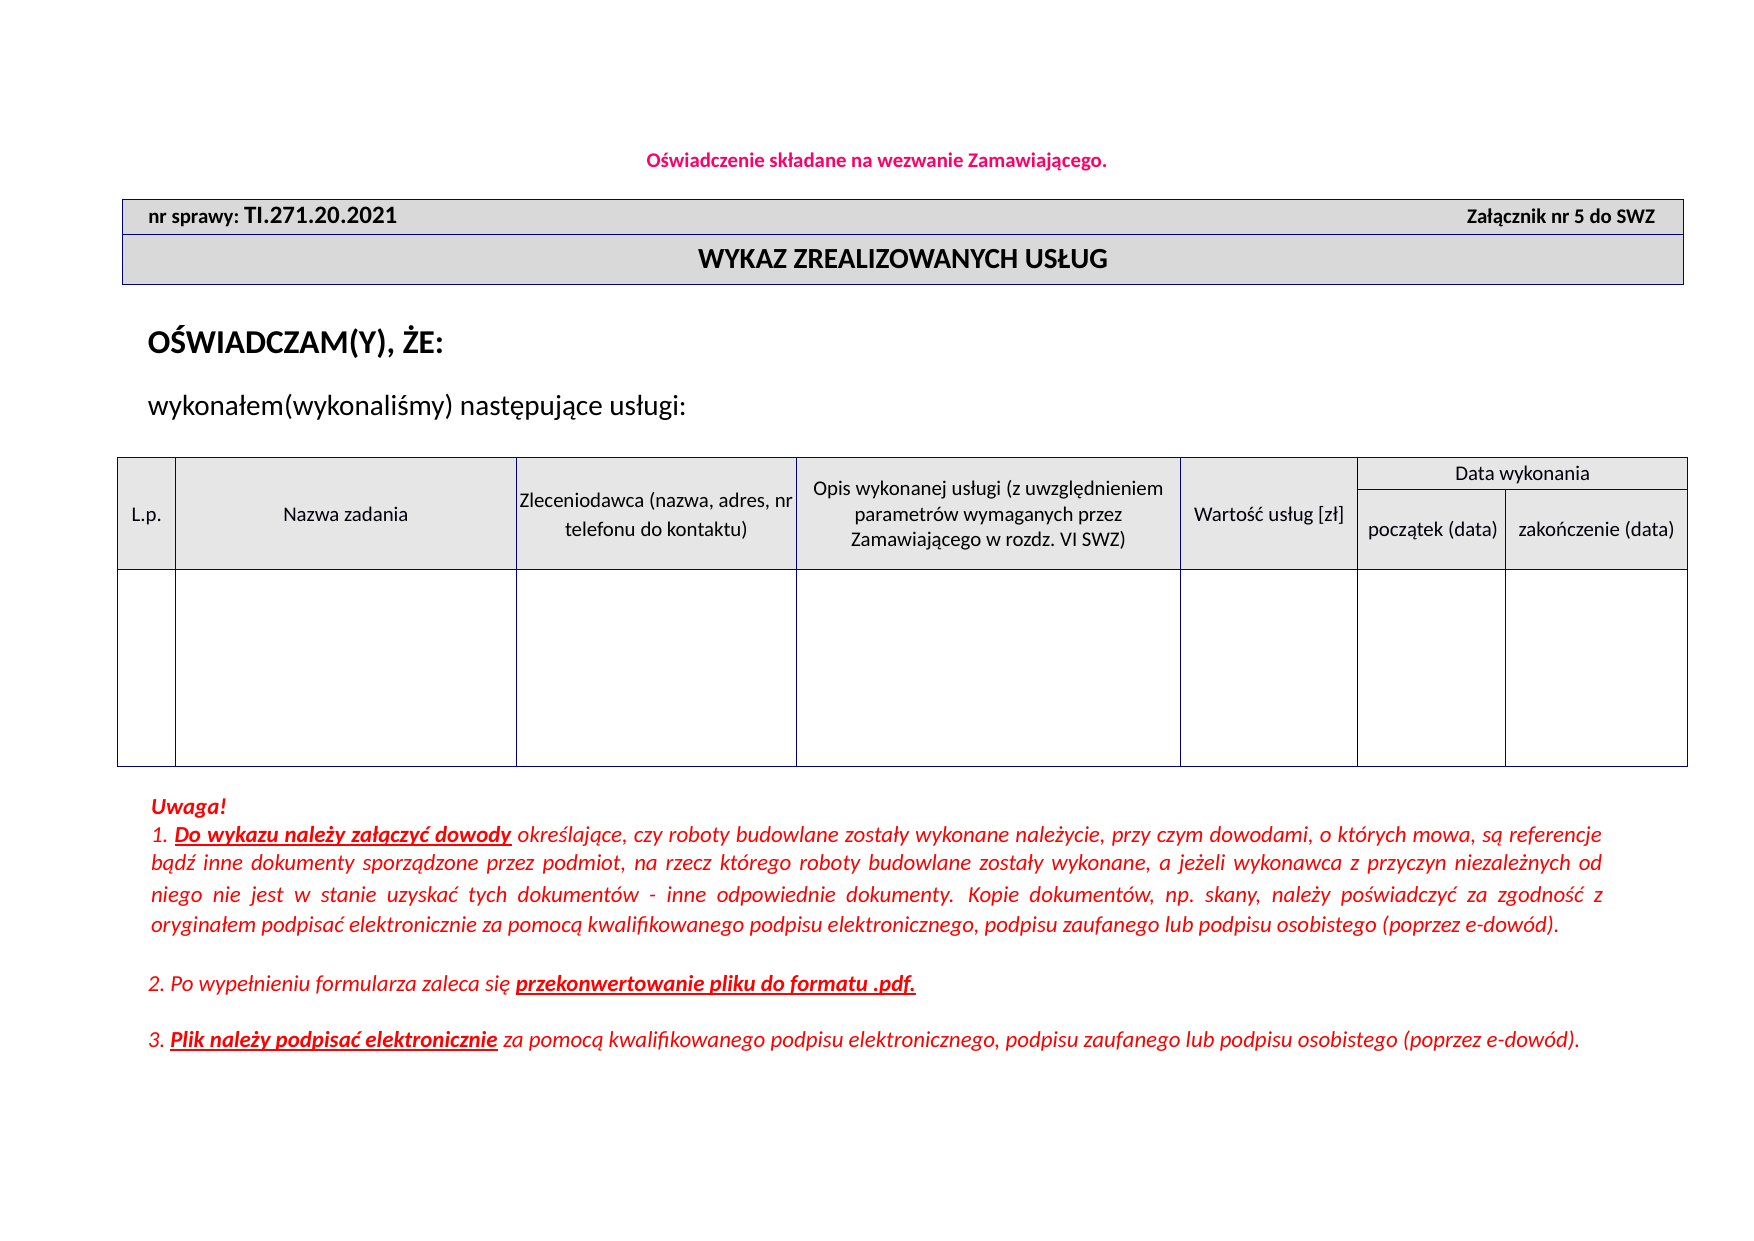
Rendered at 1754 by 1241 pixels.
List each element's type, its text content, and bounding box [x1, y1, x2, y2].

table_cell [517, 570, 796, 766]
table_header Wartość usług [zł] [1181, 458, 1357, 569]
text OŚWIADCZAM(Y), ŻE: [148, 321, 1606, 362]
list wykonałem(wykonaliśmy) następujące usługi: [148, 387, 1606, 422]
table_header Data wykonania [1358, 458, 1687, 489]
table_cell [1506, 570, 1687, 766]
table_header Zleceniodawca (nazwa, adres, nr telefonu do kontaktu) [517, 458, 796, 569]
table_header Opis wykonanej usługi (z uwzględnieniem parametrów wymaganych przez Zamawiającego w rozdz. VI SWZ) [797, 458, 1180, 569]
table_cell WYKAZ ZREALIZOWANYCH USŁUG [123, 235, 1683, 284]
text 1. Do wykazu należy załączyć dowody określające, czy roboty budowlane zostały wykonane należycie, przy czym dowodami, o których mowa, są referencje bądź inne dokumenty sporządzone przez podmiot, na rzecz którego roboty budowlane zostały wykonane, a jeżeli wykonawca z przyczyn niezależnych od niego nie jest w stanie uzyskać tych dokumentów - inne odpowiednie dokumenty. Kopie dokumentów, np. skany, należy poświadczyć za zgodność z oryginałem podpisać elektronicznie za pomocą kwalifikowanego podpisu elektronicznego, podpisu zaufanego lub podpisu osobistego (poprzez e-dowód). [151, 820, 1606, 938]
table_cell [797, 570, 1180, 766]
text Oświadczenie składane na wezwanie Zamawiającego. [148, 148, 1606, 173]
table_header Nazwa zadania [176, 458, 516, 569]
table_cell zakończenie (data) [1506, 490, 1687, 569]
table_header L.p. [118, 458, 175, 569]
table_cell [118, 570, 175, 766]
table_cell [176, 570, 516, 766]
text 2. Po wypełnieniu formularza zaleca się przekonwertowanie pliku do formatu .pdf. [148, 969, 1606, 997]
table_cell początek (data) [1358, 490, 1505, 569]
table_cell [1181, 570, 1357, 766]
table_header nr sprawy: TI.271.20.2021 Załącznik nr 5 do SWZ [123, 200, 1683, 234]
text Uwaga! [151, 792, 1606, 820]
text 3. Plik należy podpisać elektronicznie za pomocą kwalifikowanego podpisu elektronicznego, podpisu zaufanego lub podpisu osobistego (poprzez e-dowód). [148, 1025, 1606, 1053]
table_cell [1358, 570, 1505, 766]
